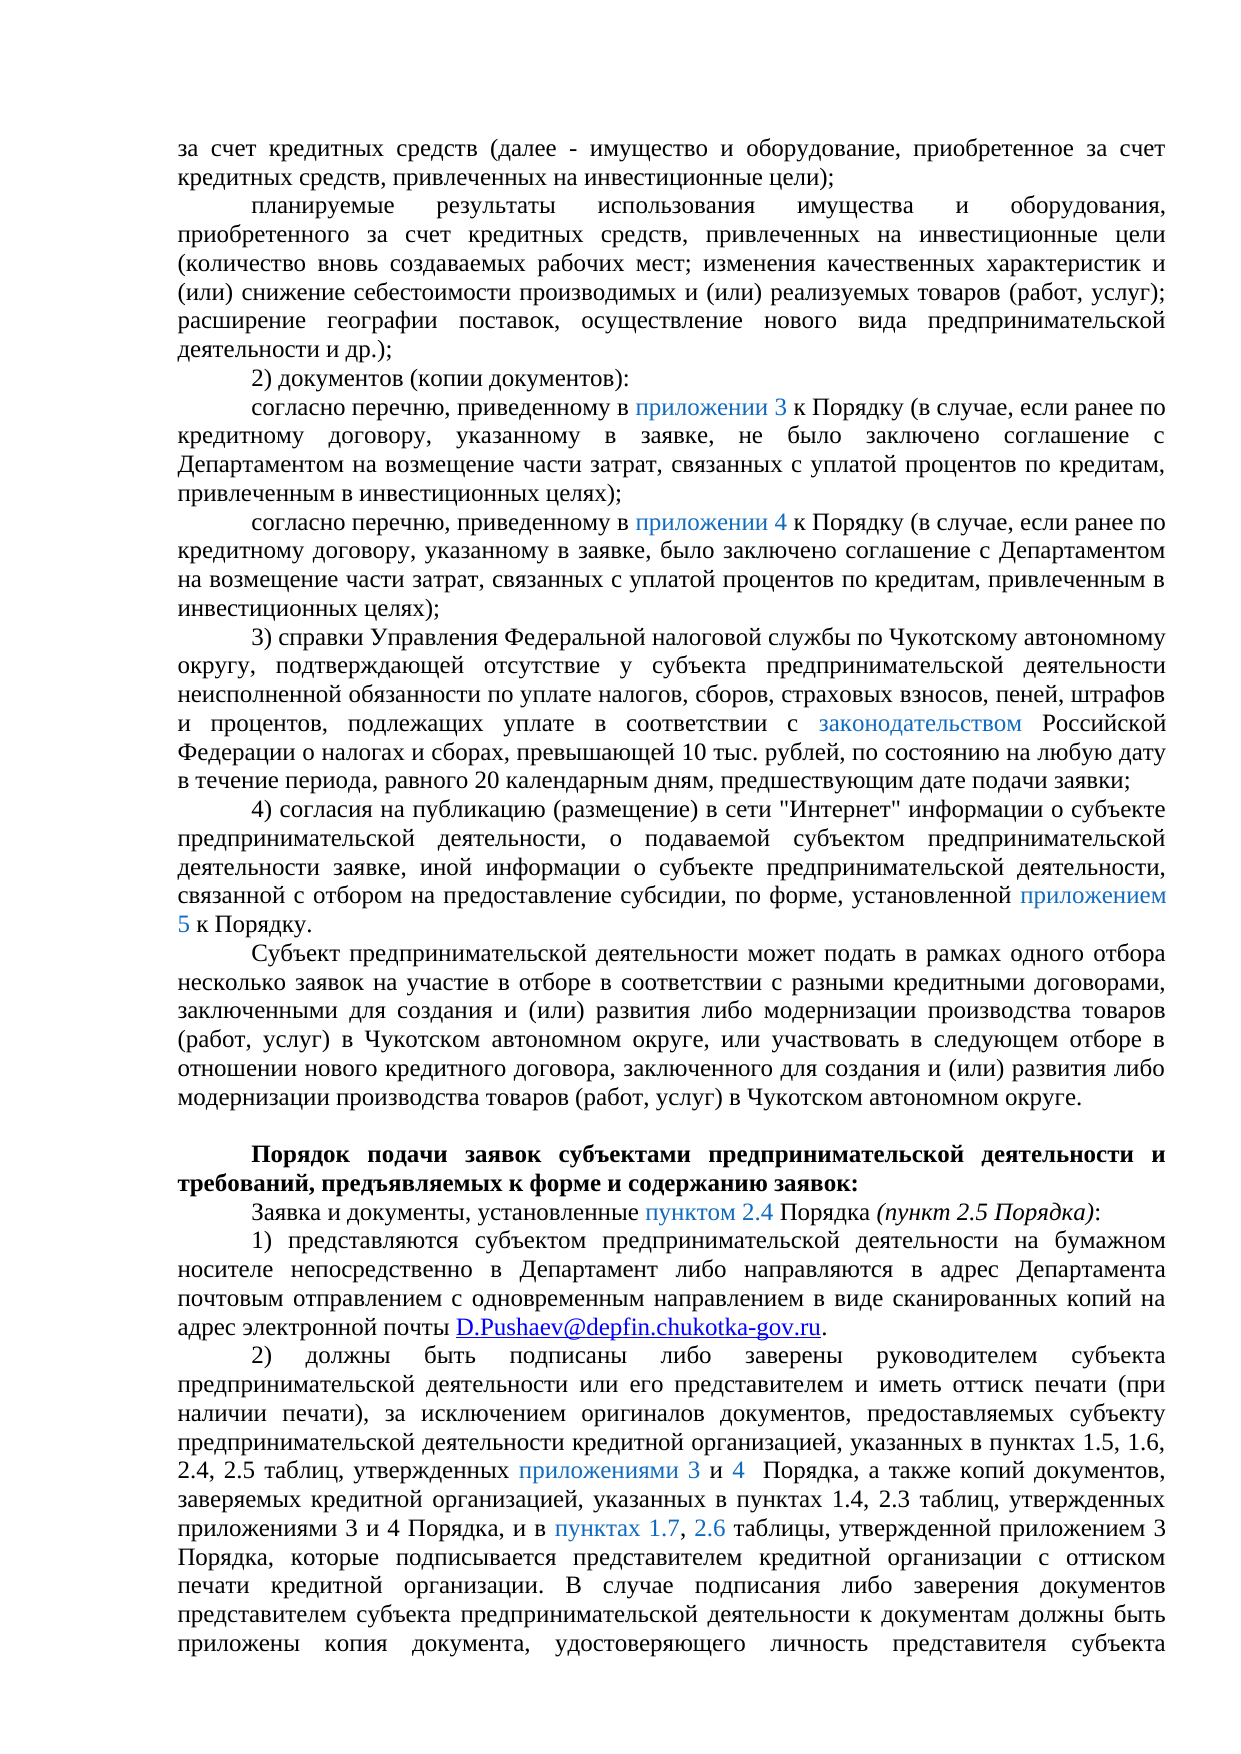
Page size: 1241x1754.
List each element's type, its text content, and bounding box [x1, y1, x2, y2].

text 4) согласия на публикацию (размещение) в сети "Интернет" информации о субъекте предпринимательской деятельности, о подаваемой субъектом предпринимательской деятельности заявке, иной информации о субъекте предпринимательской деятельности, связанной с отбором на предоставление субсидии, по форме, установленной приложением 5 к Порядку. [177, 794, 1166, 938]
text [177, 1340, 1166, 1657]
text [177, 133, 1166, 190]
text Заявка и документы, установленные пунктом 2.4 Порядка (пункт 2.5 Порядка): [177, 1197, 1166, 1225]
text 1) представляются субъектом предпринимательской деятельности на бумажном носителе непосредственно в Департамент либо направляются в адрес Департамента почтовым отправлением с одновременным направлением в виде сканированных копий на адрес электронной почты D.Pushaev@depfin.chukotka-gov.ru. [177, 1225, 1166, 1340]
text согласно перечню, приведенному в приложении 4 к Порядку (в случае, если ранее по кредитному договору, указанному в заявке, было заключено соглашение с Департаментом на возмещение части затрат, связанных с уплатой процентов по кредитам, привлеченным в инвестиционных целях); [177, 507, 1166, 622]
text 2) документов (копии документов): [177, 363, 1166, 392]
text согласно перечню, приведенному в приложении 3 к Порядку (в случае, если ранее по кредитному договору, указанному в заявке, не было заключено соглашение с Департаментом на возмещение части затрат, связанных с уплатой процентов по кредитам, привлеченным в инвестиционных целях); [177, 392, 1166, 507]
text Порядок подачи заявок субъектами предпринимательской деятельности и требований, предъявляемых к форме и содержанию заявок: [177, 1139, 1166, 1197]
text 3) справки Управления Федеральной налоговой службы по Чукотскому автономному округу, подтверждающей отсутствие у субъекта предпринимательской деятельности неисполненной обязанности по уплате налогов, сборов, страховых взносов, пеней, штрафов и процентов, подлежащих уплате в соответствии с законодательством Российской Федерации о налогах и сборах, превышающей 10 тыс. рублей, по состоянию на любую дату в течение периода, равного 20 календарным дням, предшествующим дате подачи заявки; [177, 622, 1166, 794]
text Субъект предпринимательской деятельности может подать в рамках одного отбора несколько заявок на участие в отборе в соответствии с разными кредитными договорами, заключенными для создания и (или) развития либо модернизации производства товаров (работ, услуг) в Чукотском автономном округе, или участвовать в следующем отборе в отношении нового кредитного договора, заключенного для создания и (или) развития либо модернизации производства товаров (работ, услуг) в Чукотском автономном округе. [177, 938, 1166, 1110]
text планируемые результаты использования имущества и оборудования, приобретенного за счет кредитных средств, привлеченных на инвестиционные цели (количество вновь создаваемых рабочих мест; изменения качественных характеристик и (или) снижение себестоимости производимых и (или) реализуемых товаров (работ, услуг); расширение географии поставок, осуществление нового вида предпринимательской деятельности и др.); [177, 190, 1166, 363]
